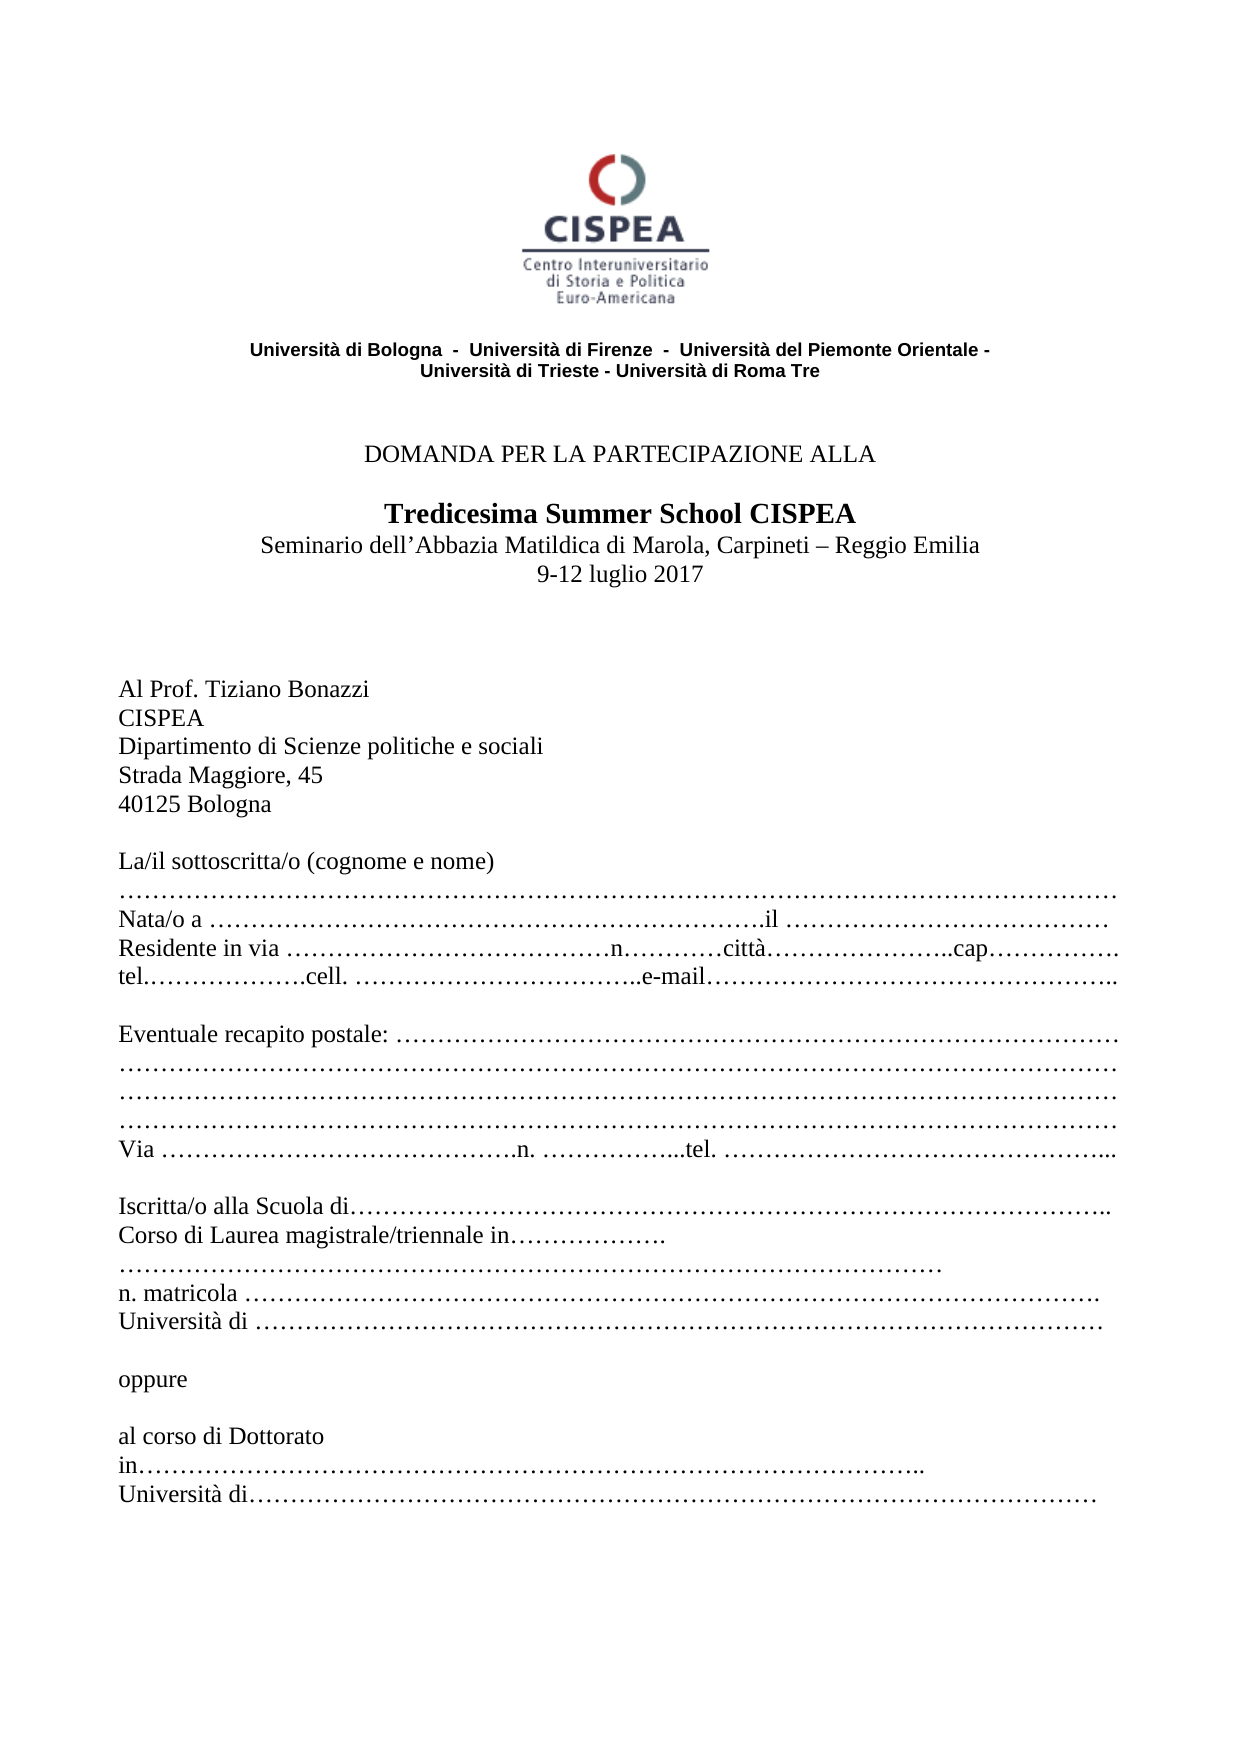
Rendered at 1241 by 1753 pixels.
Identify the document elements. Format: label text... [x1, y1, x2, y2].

text Al Prof. Tiziano Bonazzi [118, 674, 1122, 703]
text Nata/o a ………………………………………………………….il ………………………………… [118, 904, 1122, 933]
title Università di Bologna - Università di Firenze - Università del Piemonte Orientale - [118, 338, 1122, 360]
text n. matricola …………………………………………………………………………………………. [118, 1278, 1122, 1306]
text Corso di Laurea magistrale/triennale in……………….……………………………………………………………………………………… [118, 1220, 1122, 1278]
text al corso di Dottorato in………………………………………………………………………………….. [118, 1421, 1122, 1479]
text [118, 1306, 1122, 1335]
text Università di………………………………………………………………………………………… [118, 1479, 1122, 1508]
text Via …………………………………….n. ……………...tel. ………………………………………... [118, 1134, 1122, 1163]
text Seminario dell’Abbazia Matildica di Marola, Carpineti – Reggio Emilia [118, 530, 1122, 559]
text Iscritta/o alla Scuola di……………………………………………………………………………….. [118, 1191, 1122, 1220]
text Strada Maggiore, 45 [118, 760, 1122, 789]
text oppure [118, 1364, 1122, 1393]
text 40125 Bologna [118, 789, 1122, 818]
picture [492, 147, 749, 311]
text Residente in via …………………………………n…………città…………………..cap……………. tel.……………….cell. ……………………………..e-mail………………………………………….. [118, 933, 1122, 990]
title Università di Trieste - Università di Roma Tre [118, 360, 1122, 382]
text 9-12 luglio 2017 [118, 559, 1122, 588]
text Dipartimento di Scienze politiche e sociali [118, 731, 1122, 760]
text ……………………………………………………………………………………………………………………………………………………………………………………………………………………………………………………………………………………………………………………………… [118, 1048, 1122, 1134]
text La/il sottoscritta/o (cognome e nome) ………………………………………………………………………………………………………… [118, 846, 1122, 904]
subtitle Tredicesima Summer School CISPEA [118, 497, 1122, 530]
text Eventuale recapito postale: …………………………………………………………………………… [118, 1019, 1122, 1048]
text CISPEA [118, 703, 1122, 731]
text DOMANDA PER LA PARTECIPAZIONE ALLA [118, 439, 1122, 468]
